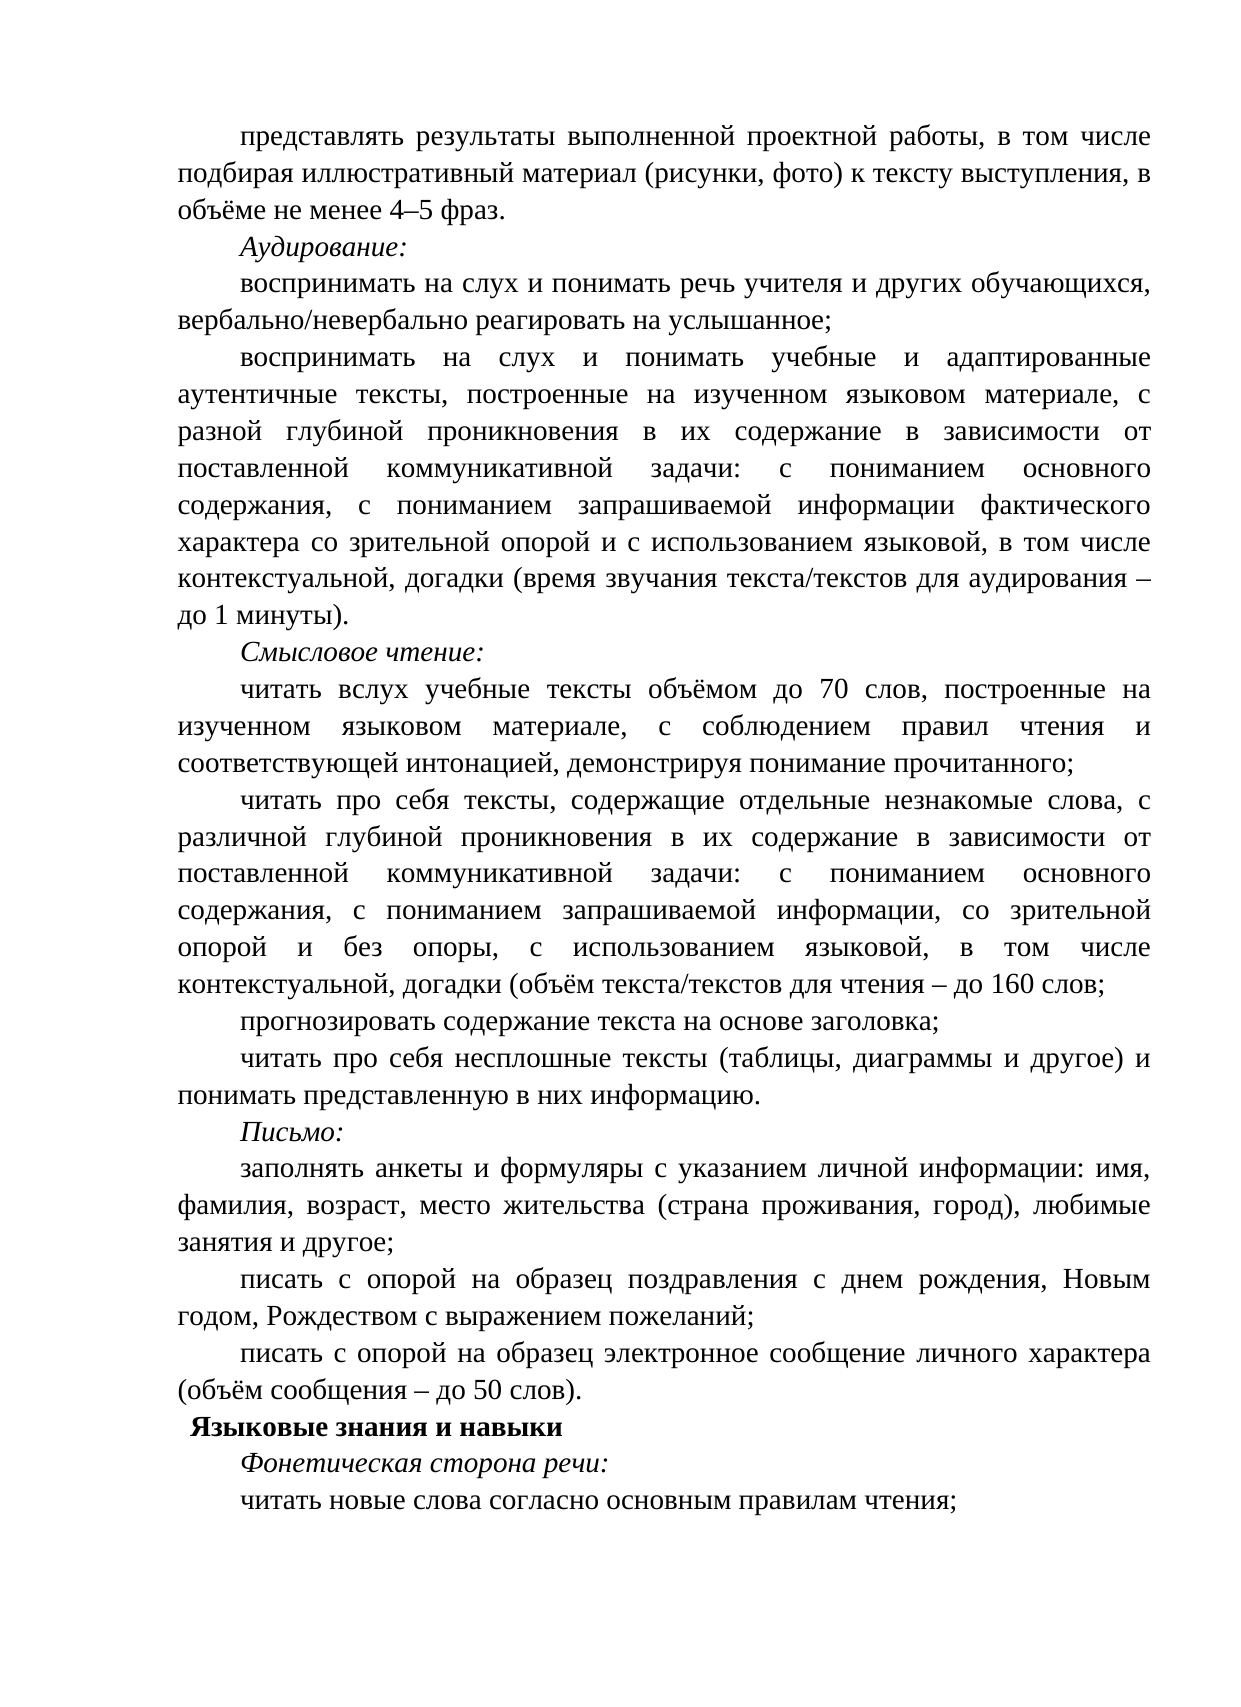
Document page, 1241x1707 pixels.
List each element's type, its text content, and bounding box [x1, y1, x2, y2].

text воспринимать на слух и понимать учебные и адаптированные аутентичные тексты, построенные на изученном языковом материале, с разной глубиной проникновения в их содержание в зависимости от поставленной коммуникативной задачи: с пониманием основного содержания, с пониманием запрашиваемой информации фактического характера со зрительной опорой и с использованием языковой, в том числе контекстуальной, догадки (время звучания текста/текстов для аудирования – до 1 минуты). [177, 339, 1152, 631]
text прогнозировать содержание текста на основе заголовка; [177, 1003, 1152, 1037]
text писать с опорой на образец поздравления с днем рождения, Новым годом, Рождеством с выражением пожеланий; [177, 1261, 1152, 1332]
text Аудирование: [177, 229, 1152, 262]
text писать с опорой на образец электронное сообщение личного характера (объём сообщения – до 50 слов). [177, 1335, 1152, 1405]
text читать про себя несплошные тексты (таблицы, диаграммы и другое) и понимать представленную в них информацию. [177, 1040, 1152, 1110]
text читать новые слова согласно основным правилам чтения; [177, 1482, 1152, 1516]
text заполнять анкеты и формуляры с указанием личной информации: имя, фамилия, возраст, место жительства (страна проживания, город), любимые занятия и другое; [177, 1151, 1152, 1258]
text Фонетическая сторона речи: [177, 1446, 1152, 1479]
text воспринимать на слух и понимать речь учителя и других обучающихся, вербально/невербально реагировать на услышанное; [177, 266, 1152, 336]
text Письмо: [177, 1114, 1152, 1147]
text Смысловое чтение: [177, 634, 1152, 668]
text Языковые знания и навыки [190, 1409, 1152, 1442]
text читать про себя тексты, содержащие отдельные незнакомые слова, с различной глубиной проникновения в их содержание в зависимости от поставленной коммуникативной задачи: с пониманием основного содержания, с пониманием запрашиваемой информации, со зрительной опорой и без опоры, с использованием языковой, в том числе контекстуальной, догадки (объём текста/текстов для чтения – до 160 слов; [177, 782, 1152, 1000]
text представлять результаты выполненной проектной работы, в том числе подбирая иллюстративный материал (рисунки, фото) к тексту выступления, в объёме не менее 4–5 фраз. [177, 118, 1152, 225]
text читать вслух учебные тексты объёмом до 70 слов, построенные на изученном языковом материале, с соблюдением правил чтения и соответствующей интонацией, демонстрируя понимание прочитанного; [177, 671, 1152, 778]
